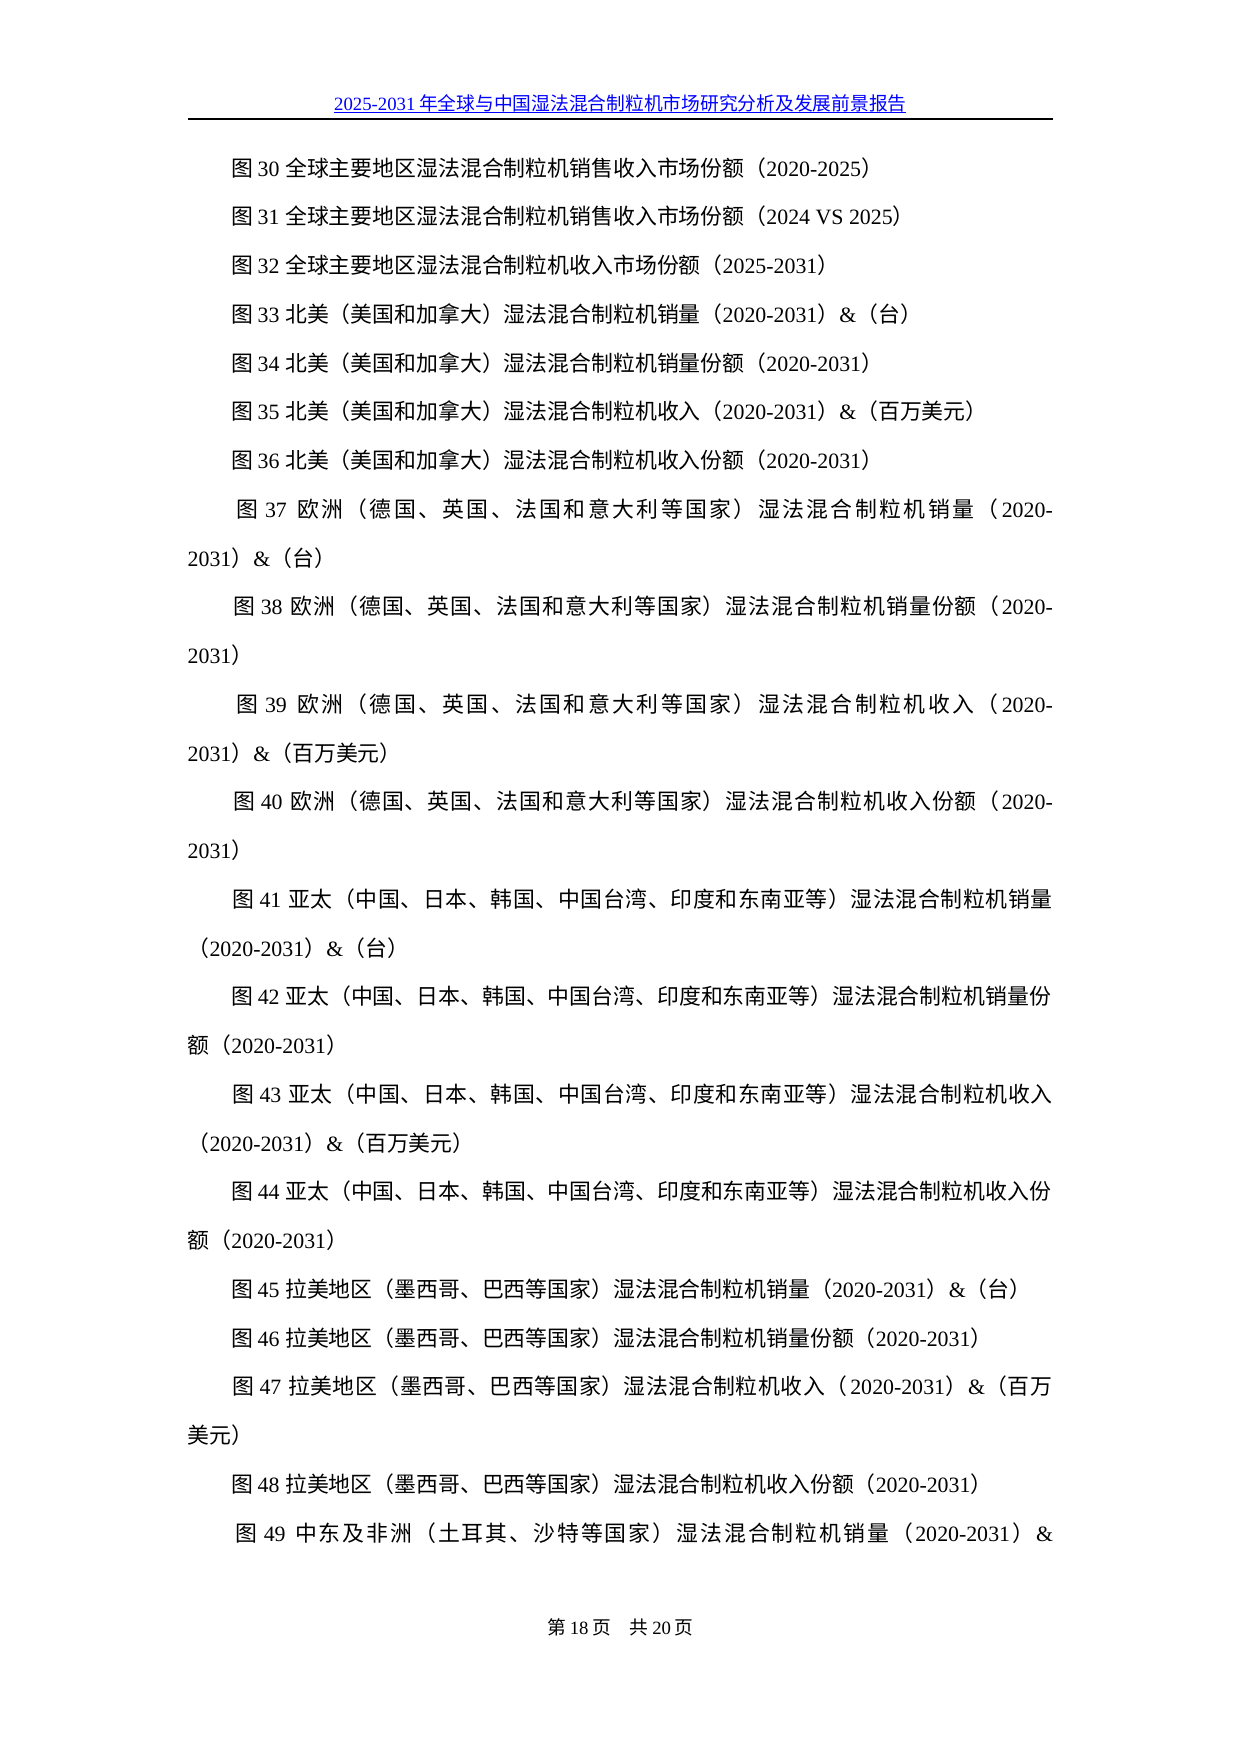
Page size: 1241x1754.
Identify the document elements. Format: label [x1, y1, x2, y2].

text [187, 150, 1053, 1548]
